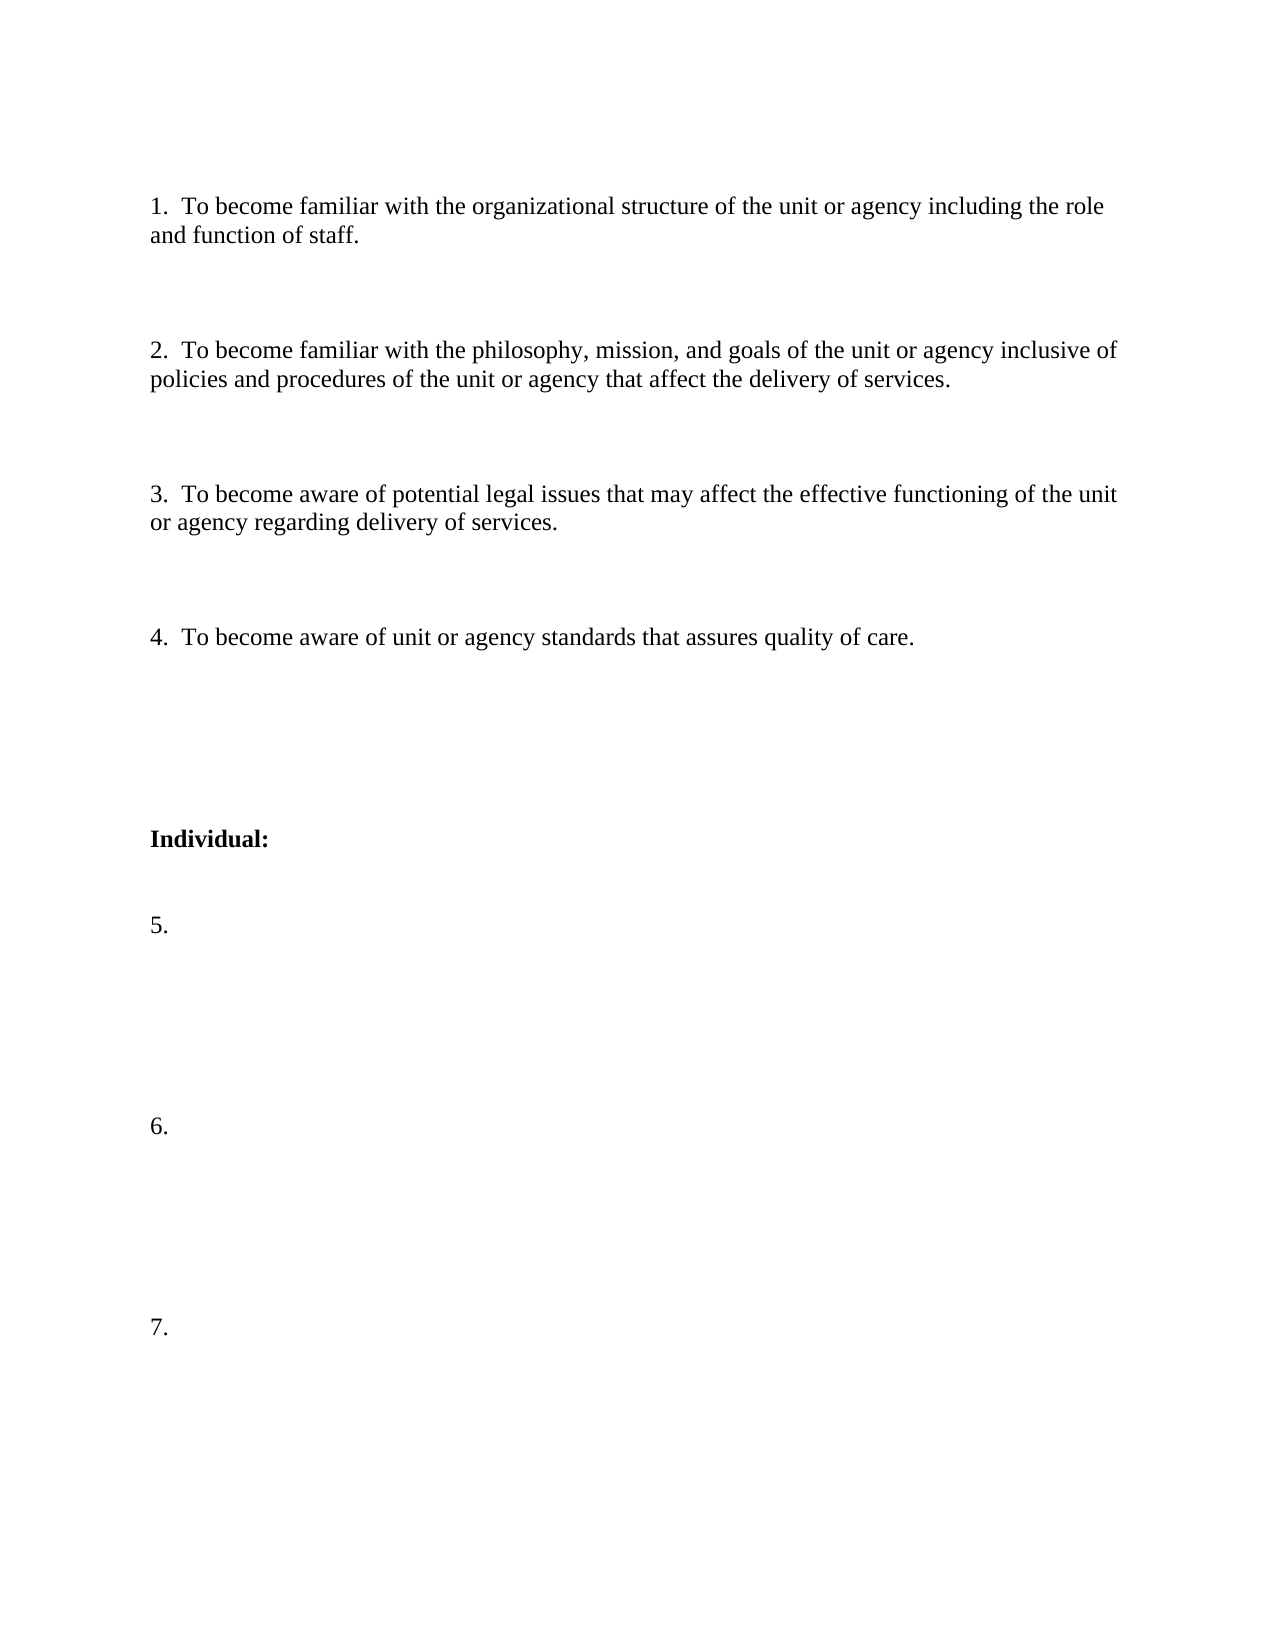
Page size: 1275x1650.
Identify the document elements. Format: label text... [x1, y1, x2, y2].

text 4. To become aware of unit or agency standards that assures quality of care. [150, 622, 1125, 651]
text 3. To become aware of potential legal issues that may affect the effective functioning of the unit or agency regarding delivery of services. [150, 479, 1125, 536]
text 6. [150, 1111, 1125, 1140]
text 1. To become familiar with the organizational structure of the unit or agency including the role and function of staff. [150, 191, 1125, 249]
text 7. [150, 1312, 1125, 1341]
text Individual: [150, 824, 1125, 852]
text 2. To become familiar with the philosophy, mission, and goals of the unit or agency inclusive of policies and procedures of the unit or agency that affect the delivery of services. [150, 335, 1125, 392]
text 5. [150, 910, 1125, 939]
